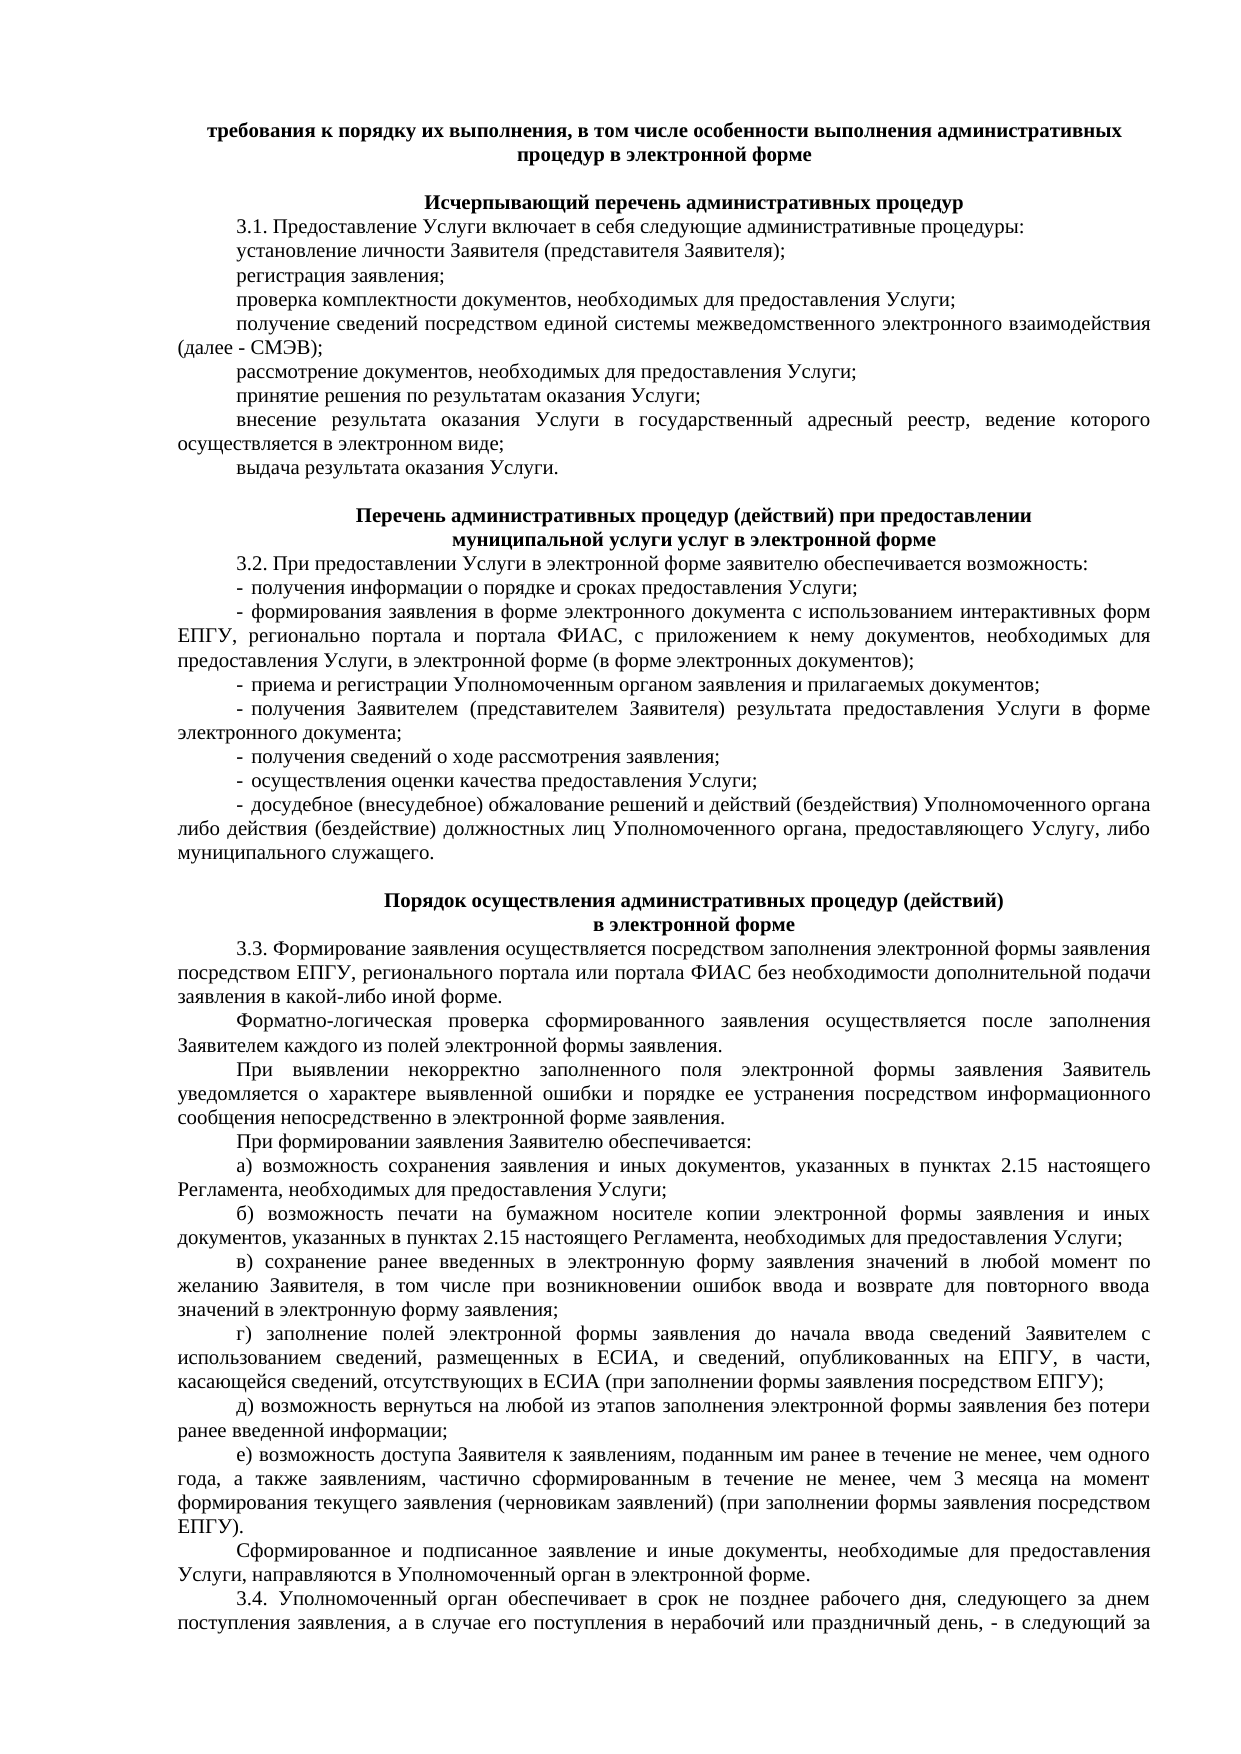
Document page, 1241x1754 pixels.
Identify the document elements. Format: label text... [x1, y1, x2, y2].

text При выявлении некорректно заполненного поля электронной формы заявления Заявитель уведомляется о характере выявленной ошибки и порядке ее устранения посредством информационного сообщения непосредственно в электронной форме заявления. [177, 1057, 1152, 1129]
text Форматно-логическая проверка сформированного заявления осуществляется после заполнения Заявителем каждого из полей электронной формы заявления. [177, 1008, 1152, 1057]
text 3.2. При предоставлении Услуги в электронной форме заявителю обеспечивается возможность: [177, 551, 1152, 575]
text муниципальной услуги услуг в электронной форме [177, 527, 1152, 551]
text 3.3. Формирование заявления осуществляется посредством заполнения электронной формы заявления посредством ЕПГУ, регионального портала или портала ФИАС без необходимости дополнительной подачи заявления в какой-либо иной форме. [177, 936, 1152, 1008]
text Исчерпывающий перечень административных процедур [177, 190, 1152, 214]
text - досудебное (внесудебное) обжалование решений и действий (бездействия) Уполномоченного органа либо действия (бездействие) должностных лиц Уполномоченного органа, предоставляющего Услугу, либо муниципального служащего. [177, 792, 1152, 864]
text г) заполнение полей электронной формы заявления до начала ввода сведений Заявителем с использованием сведений, размещенных в ЕСИА, и сведений, опубликованных на ЕПГУ, в части, касающейся сведений, отсутствующих в ЕСИА (при заполнении формы заявления посредством ЕПГУ); [177, 1321, 1152, 1393]
text - формирования заявления в форме электронного документа с использованием интерактивных форм ЕПГУ, регионально портала и портала ФИАС, с приложением к нему документов, необходимых для предоставления Услуги, в электронной форме (в форме электронных документов); [177, 599, 1152, 672]
text При формировании заявления Заявителю обеспечивается: [177, 1129, 1152, 1153]
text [177, 118, 1152, 166]
text регистрация заявления; [177, 262, 1152, 287]
text а) возможность сохранения заявления и иных документов, указанных в пунктах 2.15 настоящего Регламента, необходимых для предоставления Услуги; [177, 1153, 1152, 1201]
text 3.1. Предоставление Услуги включает в себя следующие административные процедуры: [177, 214, 1152, 238]
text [177, 1586, 1152, 1634]
text внесение результата оказания Услуги в государственный адресный реестр, ведение которого осуществляется в электронном виде; [177, 407, 1152, 455]
text - осуществления оценки качества предоставления Услуги; [177, 768, 1152, 792]
text Перечень административных процедур (действий) при предоставлении [177, 503, 1152, 527]
text проверка комплектности документов, необходимых для предоставления Услуги; [177, 287, 1152, 311]
text принятие решения по результатам оказания Услуги; [177, 383, 1152, 407]
text установление личности Заявителя (представителя Заявителя); [177, 238, 1152, 262]
text е) возможность доступа Заявителя к заявлениям, поданным им ранее в течение не менее, чем одного года, а также заявлениям, частично сформированным в течение не менее, чем 3 месяца на момент формирования текущего заявления (черновикам заявлений) (при заполнении формы заявления посредством ЕПГУ). [177, 1442, 1152, 1538]
text рассмотрение документов, необходимых для предоставления Услуги; [177, 359, 1152, 383]
text в электронной форме [177, 912, 1152, 936]
text - получения информации о порядке и сроках предоставления Услуги; [177, 575, 1152, 599]
text д) возможность вернуться на любой из этапов заполнения электронной формы заявления без потери ранее введенной информации; [177, 1393, 1152, 1442]
text Сформированное и подписанное заявление и иные документы, необходимые для предоставления Услуги, направляются в Уполномоченный орган в электронной форме. [177, 1538, 1152, 1586]
text получение сведений посредством единой системы межведомственного электронного взаимодействия (далее - СМЭВ); [177, 311, 1152, 359]
text Порядок осуществления административных процедур (действий) [177, 888, 1152, 912]
text - получения Заявителем (представителем Заявителя) результата предоставления Услуги в форме электронного документа; [177, 696, 1152, 744]
text - приема и регистрации Уполномоченным органом заявления и прилагаемых документов; [177, 672, 1152, 696]
text в) сохранение ранее введенных в электронную форму заявления значений в любой момент по желанию Заявителя, в том числе при возникновении ошибок ввода и возврате для повторного ввода значений в электронную форму заявления; [177, 1249, 1152, 1321]
text б) возможность печати на бумажном носителе копии электронной формы заявления и иных документов, указанных в пунктах 2.15 настоящего Регламента, необходимых для предоставления Услуги; [177, 1201, 1152, 1249]
text выдача результата оказания Услуги. [177, 455, 1152, 479]
text - получения сведений о ходе рассмотрения заявления; [177, 744, 1152, 768]
